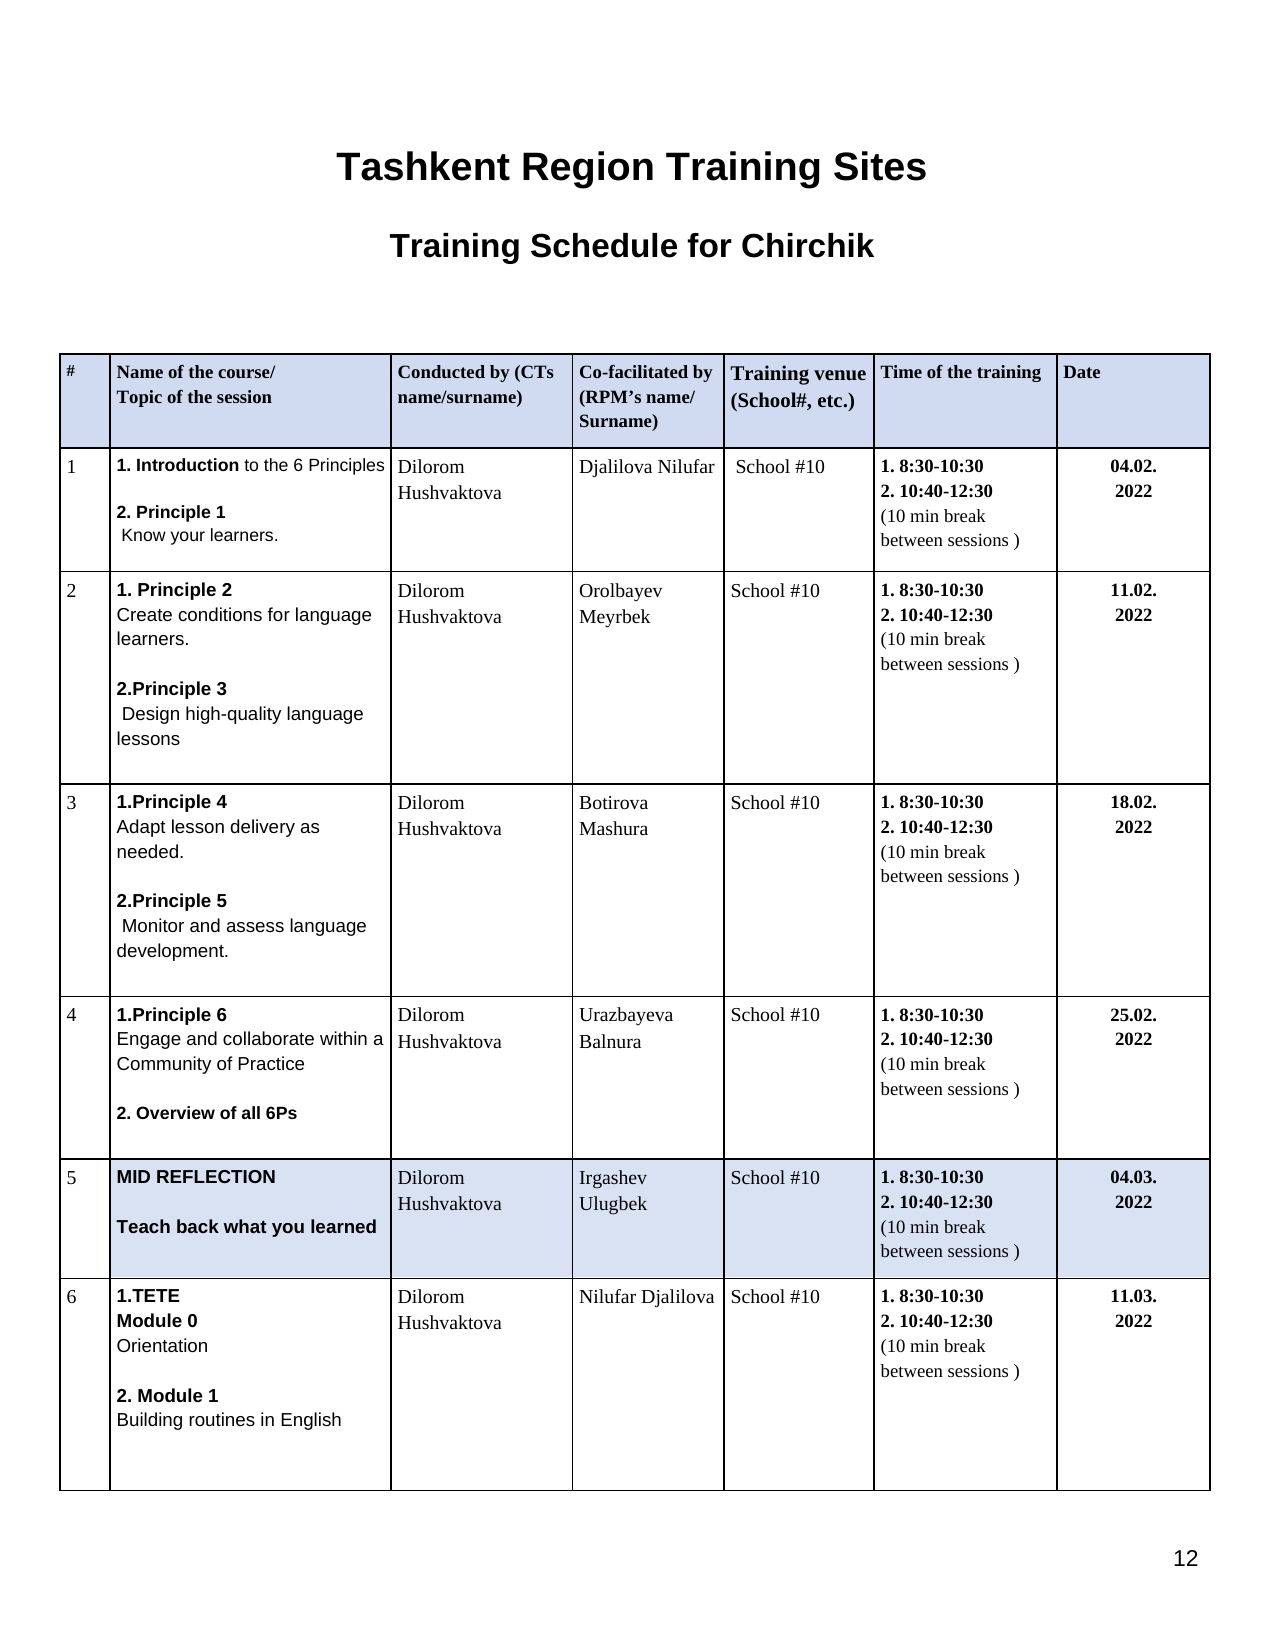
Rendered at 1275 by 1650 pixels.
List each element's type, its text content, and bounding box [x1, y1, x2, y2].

table_cell Djalilova Nilufar [573, 449, 723, 571]
table_cell 1.Principle 6 Engage and collaborate within a Community of Practice 2. Overview of all 6Ps [111, 997, 390, 1158]
table_cell Dilorom Hushvaktova [392, 785, 572, 996]
table_cell 1. 8:30-10:30 2. 10:40-12:30 (10 min break between sessions ) [875, 1160, 1056, 1277]
table_cell Dilorom Hushvaktova [392, 997, 572, 1158]
table_cell Dilorom Hushvaktova [392, 449, 572, 571]
table_header Name of the course/ Topic of the session [111, 355, 390, 447]
table_cell School #10 [725, 1160, 873, 1277]
table_cell School #10 [725, 997, 873, 1158]
table_header Date [1058, 355, 1209, 447]
table_cell 18.02. 2022 [1058, 785, 1209, 996]
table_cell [111, 1279, 390, 1490]
table_cell 1.Principle 4 Adapt lesson delivery as needed. 2.Principle 5 Monitor and assess language development. [111, 785, 390, 996]
table_cell 1. Principle 2 Create conditions for language learners. 2.Principle 3 Design high-quality language lessons [111, 572, 390, 783]
table_cell 11.03. 2022 [1058, 1279, 1209, 1490]
table_header # [61, 355, 109, 447]
table_cell Irgashev Ulugbek [573, 1160, 723, 1277]
table_cell 3 [61, 785, 109, 996]
table_cell 2 [61, 572, 109, 783]
table_cell Nilufar Djalilova [573, 1279, 723, 1490]
table_cell 04.03. 2022 [1058, 1160, 1209, 1277]
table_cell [875, 1279, 1056, 1490]
table_cell 5 [61, 1160, 109, 1277]
table_cell 11.02. 2022 [1058, 572, 1209, 783]
table_cell Dilorom Hushvaktova [392, 572, 572, 783]
table_cell Urazbayeva Balnura [573, 997, 723, 1158]
table_cell School #10 [725, 572, 873, 783]
table_header Time of the training [875, 355, 1056, 447]
table_cell 4 [61, 997, 109, 1158]
table_cell 25.02. 2022 [1058, 997, 1209, 1158]
table_cell 1. Introduction to the 6 Principles 2. Principle 1 Know your learners. [111, 449, 390, 571]
table_cell 1. 8:30-10:30 2. 10:40-12:30 (10 min break between sessions ) [875, 997, 1056, 1158]
subtitle Tashkent Region Training Sites [66, 143, 1198, 189]
table_cell 6 [61, 1279, 109, 1490]
table_cell MID REFLECTION Teach back what you learned [111, 1160, 390, 1277]
table_cell School #10 [725, 449, 873, 571]
table_cell 1. 8:30-10:30 2. 10:40-12:30 (10 min break between sessions ) [875, 572, 1056, 783]
table_header Co-facilitated by (RPM’s name/ Surname) [573, 355, 723, 447]
table_cell Dilorom Hushvaktova [392, 1160, 572, 1277]
table_cell School #10 [725, 785, 873, 996]
table_cell 04.02. 2022 [1058, 449, 1209, 571]
table_cell 1 [61, 449, 109, 571]
subtitle Training Schedule for Chirchik [66, 226, 1198, 264]
table_cell Botirova Mashura [573, 785, 723, 996]
table_cell School #10 [725, 1279, 873, 1490]
table_header Conducted by (CTs name/surname) [392, 355, 572, 447]
table_cell Orolbayev Meyrbek [573, 572, 723, 783]
table_cell Dilorom Hushvaktova [392, 1279, 572, 1490]
table_cell 1. 8:30-10:30 2. 10:40-12:30 (10 min break between sessions ) [875, 785, 1056, 996]
table_header Training venue (School#, etc.) [725, 355, 873, 447]
table_cell 1. 8:30-10:30 2. 10:40-12:30 (10 min break between sessions ) [875, 449, 1056, 571]
